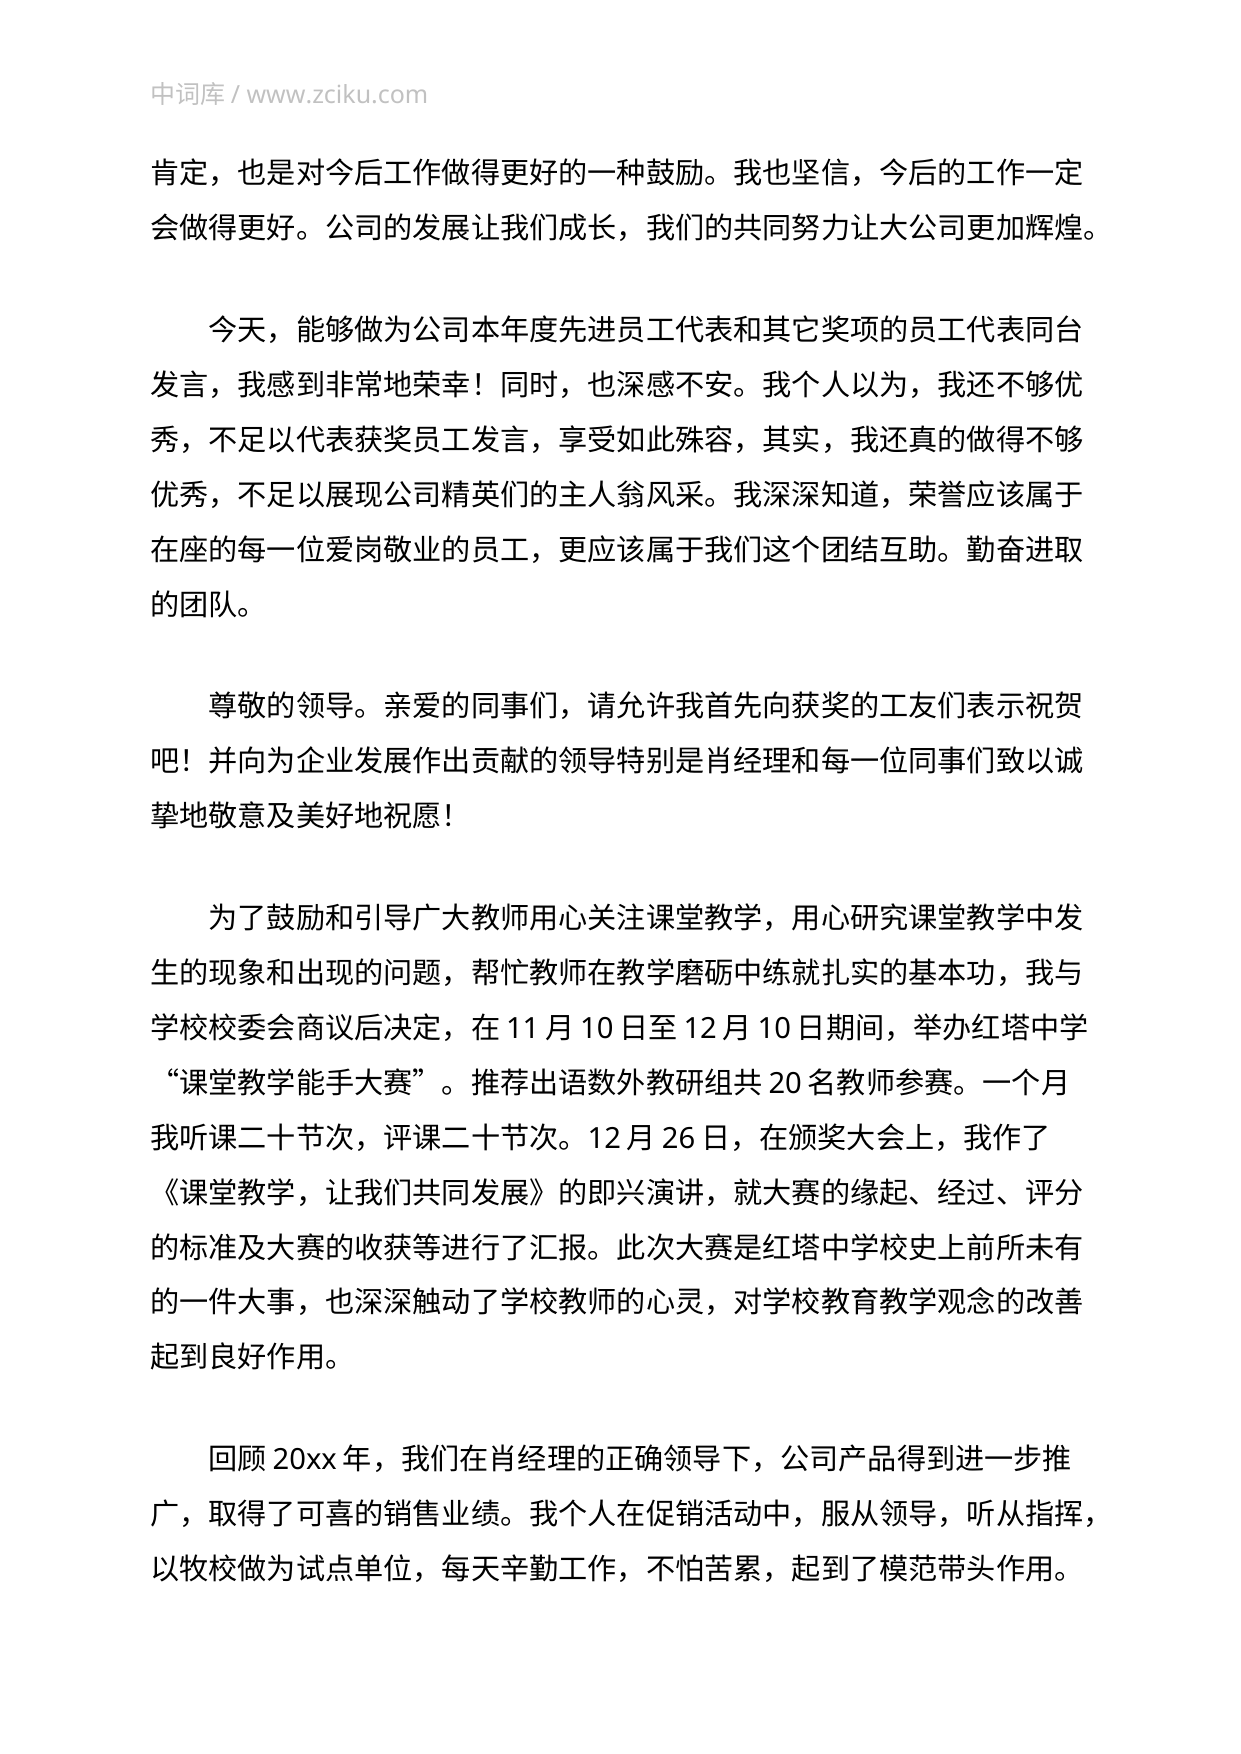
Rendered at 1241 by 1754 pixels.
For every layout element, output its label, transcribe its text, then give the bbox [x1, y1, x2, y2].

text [150, 150, 1090, 247]
text 尊敬的领导。亲爱的同事们，请允许我首先向获奖的工友们表示祝贺吧！并向为企业发展作出贡献的领导特别是肖经理和每一位同事们致以诚挚地敬意及美好地祝愿！ [150, 683, 1090, 835]
text 为了鼓励和引导广大教师用心关注课堂教学，用心研究课堂教学中发生的现象和出现的问题，帮忙教师在教学磨砺中练就扎实的基本功，我与学校校委会商议后决定，在11月10日至12月10日期间，举办红塔中学“课堂教学能手大赛”。推荐出语数外教研组共20名教师参赛。一个月我听课二十节次，评课二十节次。12月26日，在颁奖大会上，我作了《课堂教学，让我们共同发展》的即兴演讲，就大赛的缘起、经过、评分的标准及大赛的收获等进行了汇报。此次大赛是红塔中学校史上前所未有的一件大事，也深深触动了学校教师的心灵，对学校教育教学观念的改善起到良好作用。 [150, 894, 1090, 1376]
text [150, 1436, 1090, 1588]
text 今天，能够做为公司本年度先进员工代表和其它奖项的员工代表同台发言，我感到非常地荣幸！同时，也深感不安。我个人以为，我还不够优秀，不足以代表获奖员工发言，享受如此殊容，其实，我还真的做得不够优秀，不足以展现公司精英们的主人翁风采。我深深知道，荣誉应该属于在座的每一位爱岗敬业的员工，更应该属于我们这个团结互助。勤奋进取的团队。 [150, 307, 1090, 623]
